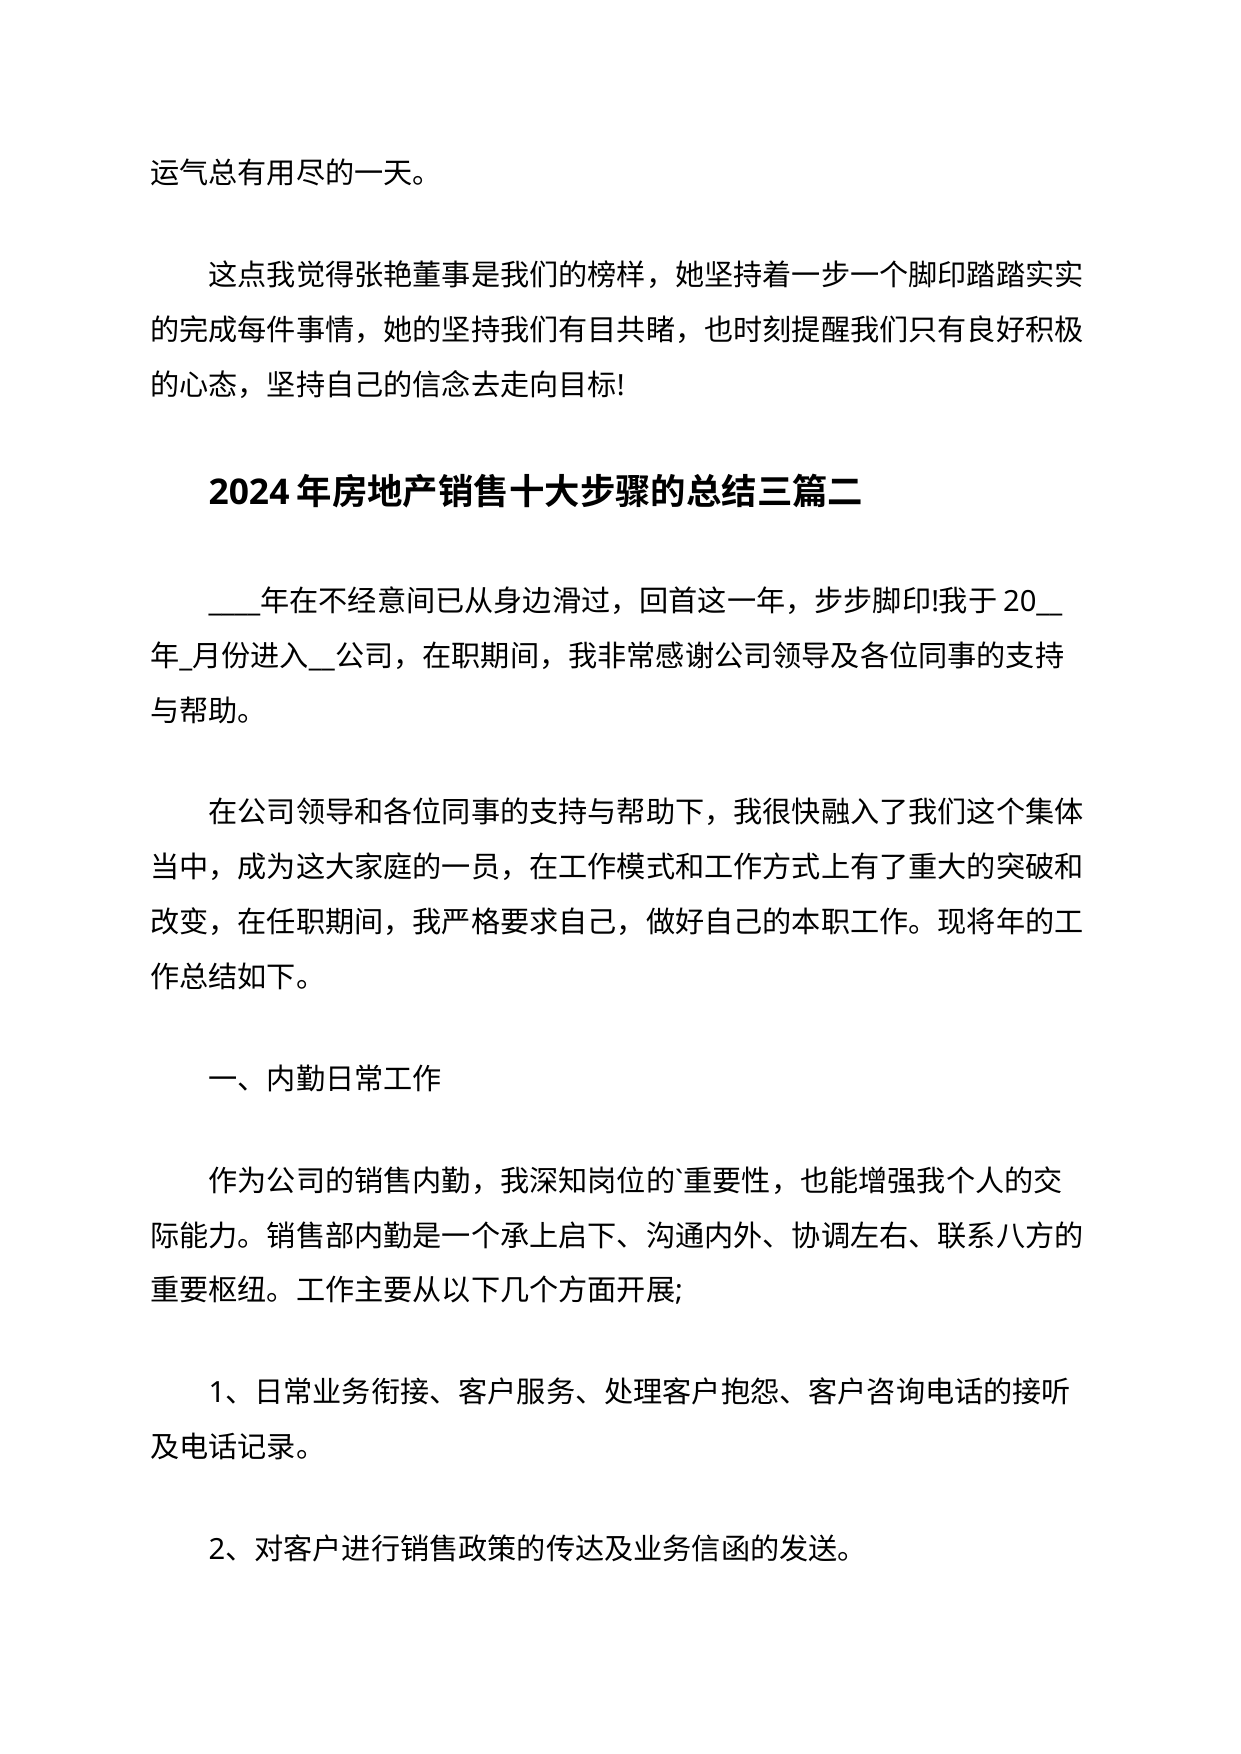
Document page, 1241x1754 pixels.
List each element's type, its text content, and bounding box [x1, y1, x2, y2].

text 一、内勤日常工作 [150, 1055, 1090, 1098]
text ____年在不经意间已从身边滑过，回首这一年，步步脚印!我于20__年_月份进入__公司，在职期间，我非常感谢公司领导及各位同事的支持与帮助。 [150, 577, 1090, 729]
text 2024年房地产销售十大步骤的总结三篇二 [150, 463, 1090, 515]
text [150, 150, 1090, 192]
text 这点我觉得张艳董事是我们的榜样，她坚持着一步一个脚印踏踏实实的完成每件事情，她的坚持我们有目共睹，也时刻提醒我们只有良好积极的心态，坚持自己的信念去走向目标! [150, 252, 1090, 404]
text 2、对客户进行销售政策的传达及业务信函的发送。 [150, 1526, 1090, 1568]
text 在公司领导和各位同事的支持与帮助下，我很快融入了我们这个集体当中，成为这大家庭的一员，在工作模式和工作方式上有了重大的突破和改变，在任职期间，我严格要求自己，做好自己的本职工作。现将年的工作总结如下。 [150, 789, 1090, 996]
text 1、日常业务衔接、客户服务、处理客户抱怨、客户咨询电话的接听及电话记录。 [150, 1369, 1090, 1466]
text 作为公司的销售内勤，我深知岗位的`重要性，也能增强我个人的交际能力。销售部内勤是一个承上启下、沟通内外、协调左右、联系八方的重要枢纽。工作主要从以下几个方面开展; [150, 1157, 1090, 1309]
